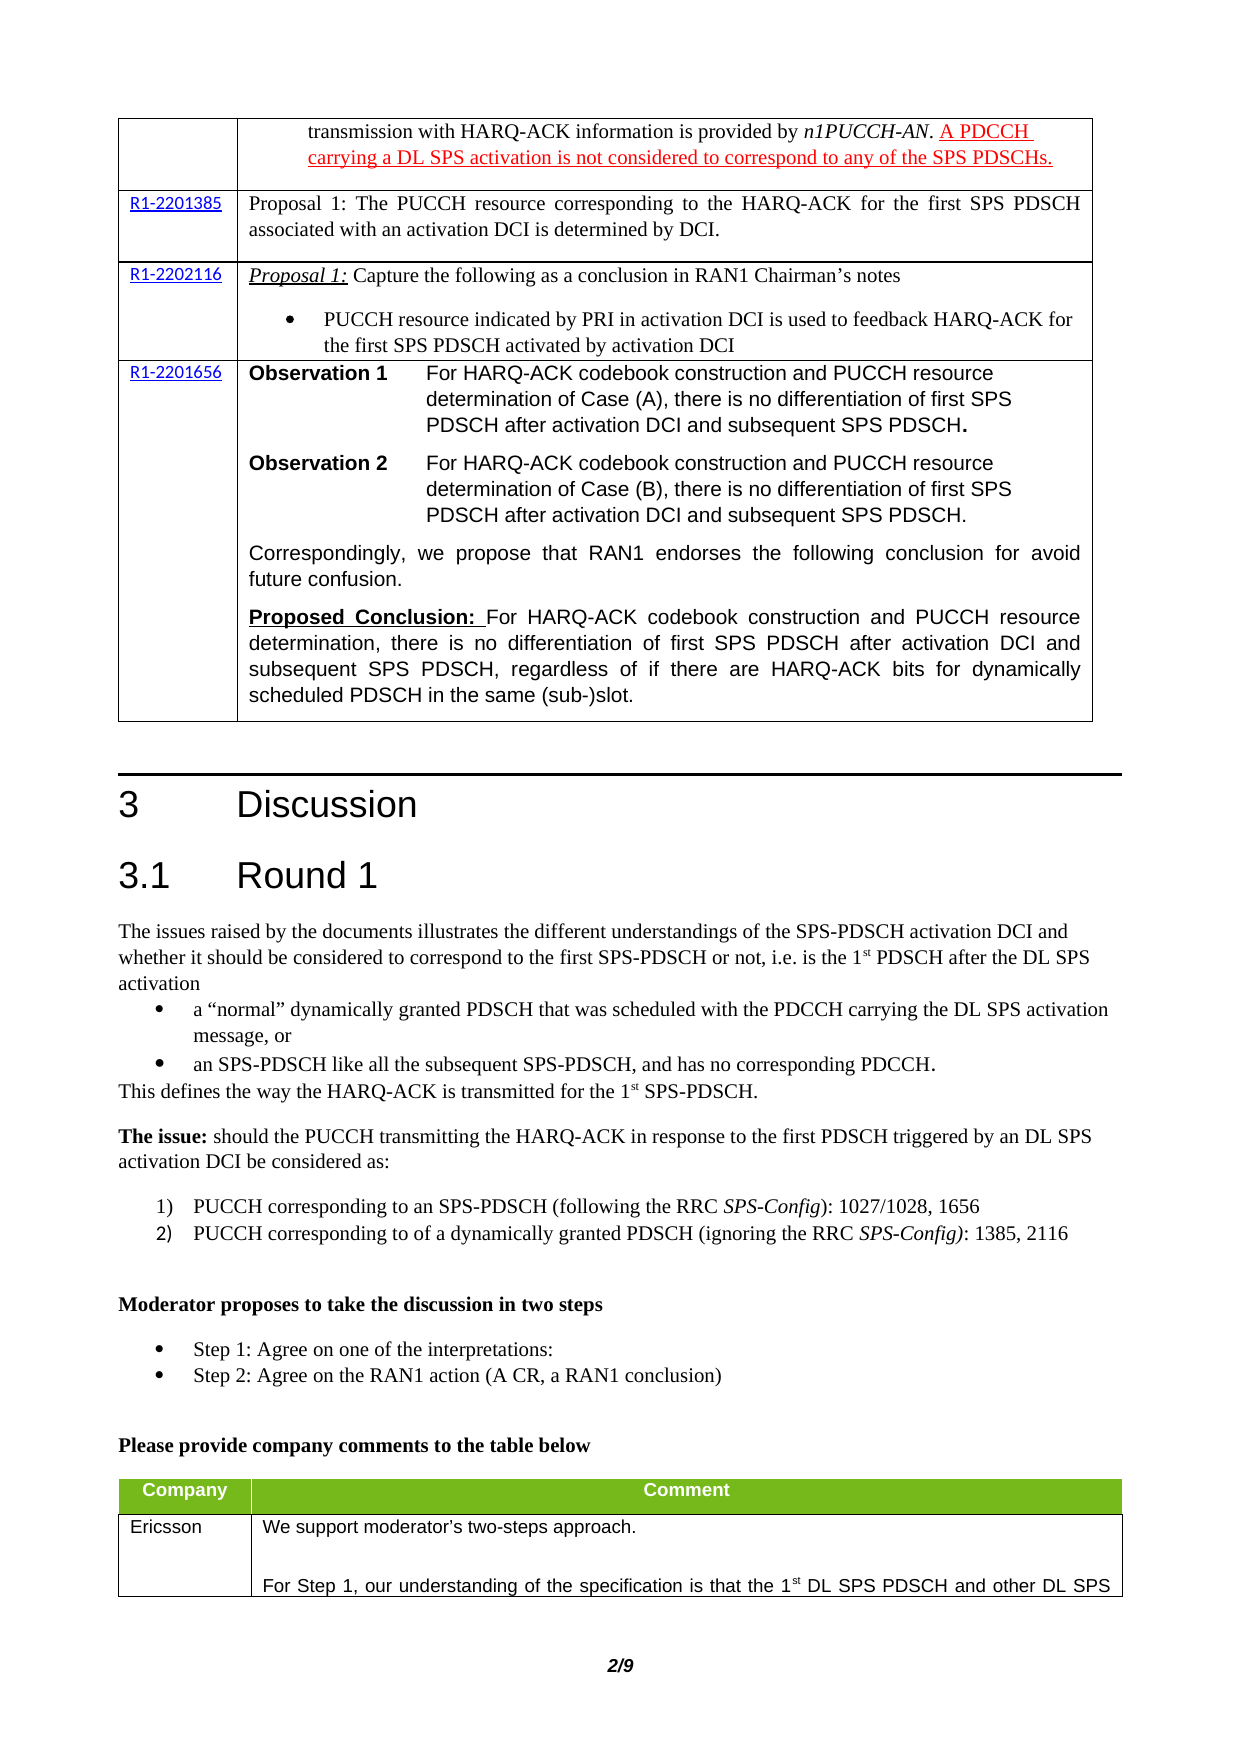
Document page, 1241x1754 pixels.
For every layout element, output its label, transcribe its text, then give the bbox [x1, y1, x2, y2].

list PUCCH corresponding to of a dynamically granted PDSCH (ignoring the RRC SPS-Config): 1385, 2116 [156, 1220, 1122, 1246]
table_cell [119, 119, 237, 190]
list a “normal” dynamically granted PDSCH that was scheduled with the PDCCH carrying the DL SPS activation message, or [156, 997, 1122, 1047]
text Moderator proposes to take the discussion in two steps [118, 1292, 1122, 1316]
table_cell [238, 119, 1092, 190]
table_header Company [119, 1479, 251, 1514]
list Step 2: Agree on the RAN1 action (A CR, a RAN1 conclusion) [156, 1363, 1122, 1387]
subtitle 3.1 Round 1 [118, 844, 1122, 897]
table_header Comment [252, 1479, 1122, 1514]
text The issues raised by the documents illustrates the different understandings of the SPS-PDSCH activation DCI and whether it should be considered to correspond to the first SPS-PDSCH or not, i.e. is the 1st PDSCH after the DL SPS activation [118, 919, 1122, 995]
list an SPS-PDSCH like all the subsequent SPS-PDSCH, and has no corresponding PDCCH. [156, 1049, 1122, 1077]
table_cell R1-2201656 [119, 361, 237, 721]
table_cell R1-2201385 [119, 191, 237, 261]
list Step 1: Agree on one of the interpretations: [156, 1337, 1122, 1361]
text This defines the way the HARQ-ACK is transmitted for the 1st SPS-PDSCH. [118, 1079, 1122, 1103]
table_cell Proposal 1: Capture the following as a conclusion in RAN1 Chairman’s notes PUCCH resource indicated by PRI in activation DCI is used to feedback HARQ-ACK for the first SPS PDSCH activated by activation DCI [238, 263, 1092, 360]
table_cell Proposal 1: The PUCCH resource corresponding to the HARQ-ACK for the first SPS PDSCH associated with an activation DCI is determined by DCI. [238, 191, 1092, 261]
table_cell Observation 1 For HARQ-ACK codebook construction and PUCCH resource determination of Case (A), there is no differentiation of first SPS PDSCH after activation DCI and subsequent SPS PDSCH. Observation 2 For HARQ-ACK codebook construction and PUCCH resource determination of Case (B), there is no differentiation of first SPS PDSCH after activation DCI and subsequent SPS PDSCH. Correspondingly, we propose that RAN1 endorses the following conclusion for avoid future confusion. Proposed Conclusion: For HARQ-ACK codebook construction and PUCCH resource determination, there is no differentiation of first SPS PDSCH after activation DCI and subsequent SPS PDSCH, regardless of if there are HARQ-ACK bits for dynamically scheduled PDSCH in the same (sub-)slot. [238, 361, 1092, 721]
table_cell Ericsson [119, 1515, 251, 1596]
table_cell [252, 1515, 1122, 1596]
subtitle 3 Discussion [118, 776, 1122, 825]
list PUCCH corresponding to an SPS-PDSCH (following the RRC SPS-Config): 1027/1028, 1656 [156, 1194, 1122, 1218]
text The issue: should the PUCCH transmitting the HARQ-ACK in response to the first PDSCH triggered by an DL SPS activation DCI be considered as: [118, 1123, 1122, 1173]
text Please provide company comments to the table below [118, 1433, 1122, 1457]
table_cell R1-2202116 [119, 263, 237, 360]
